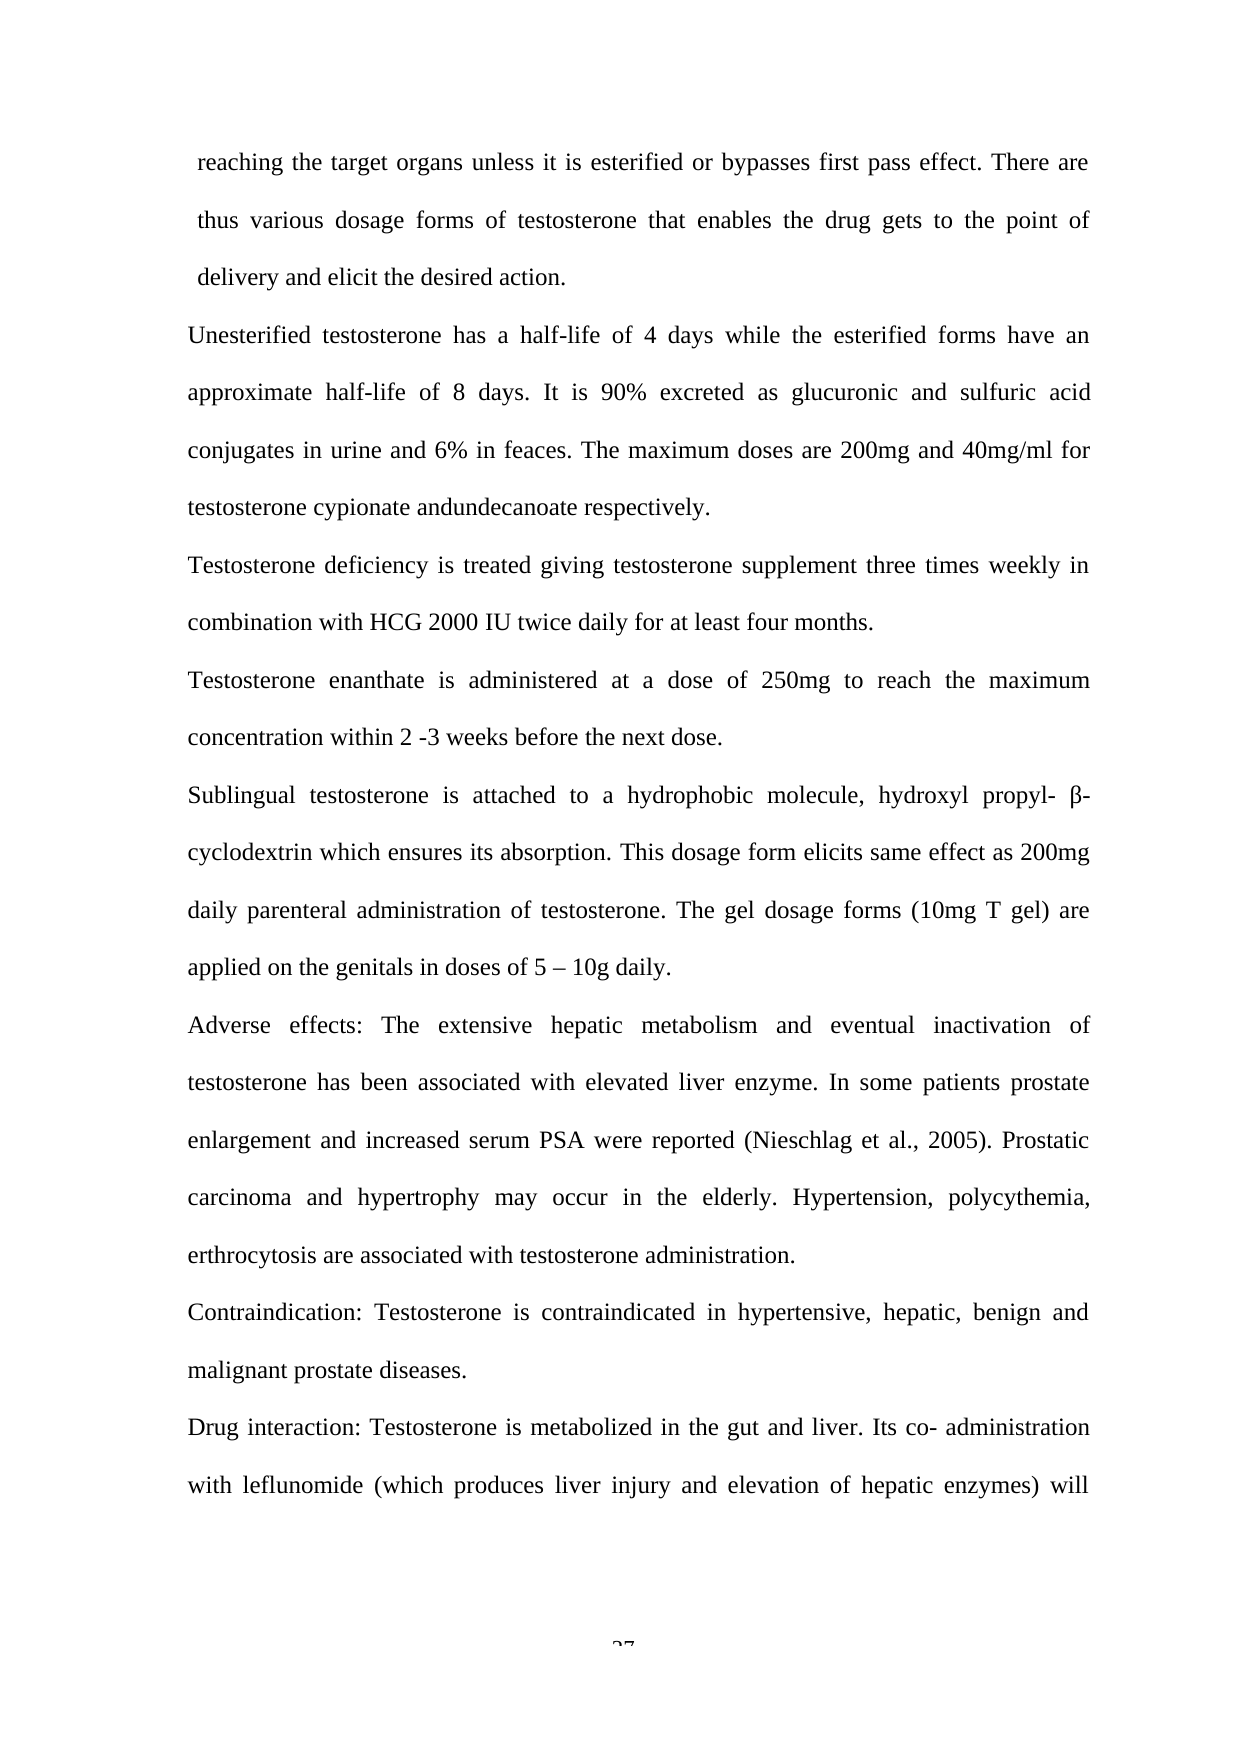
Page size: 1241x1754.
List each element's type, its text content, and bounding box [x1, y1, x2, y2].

text Testosterone enanthate is administered at a dose of 250mg to reach the maximum concentration within 2 -3 weeks before the next dose. [187, 665, 1090, 751]
text Unesterified testosterone has a half-life of 4 days while the esterified forms have an approximate half-life of 8 days. It is 90% excreted as glucuronic and sulfuric acid conjugates in urine and 6% in feaces. The maximum doses are 200mg and 40mg/ml for testosterone cypionate andundecanoate respectively. [187, 320, 1091, 521]
text Testosterone deficiency is treated giving testosterone supplement three times weekly in combination with HCG 2000 IU twice daily for at least four months. [187, 550, 1090, 636]
text Contraindication: Testosterone is contraindicated in hypertensive, hepatic, benign and malignant prostate diseases. [187, 1297, 1090, 1384]
text Adverse effects: The extensive hepatic metabolism and eventual inactivation of testosterone has been associated with elevated liver enzyme. In some patients prostate enlargement and increased serum PSA were reported (Nieschlag et al., 2005). Prostatic carcinoma and hypertrophy may occur in the elderly. Hypertension, polycythemia, erthrocytosis are associated with testosterone administration. [187, 1010, 1090, 1269]
text Sublingual testosterone is attached to a hydrophobic molecule, hydroxyl propyl- β- cyclodextrin which ensures its absorption. This dosage form elicits same effect as 200mg daily parenteral administration of testosterone. The gel dosage forms (10mg T gel) are applied on the genitals in doses of 5 – 10g daily. [187, 780, 1091, 981]
text Drug interaction: Testosterone is metabolized in the gut and liver. Its co- administration with leflunomide (which produces liver injury and elevation of hepatic enzymes) will [187, 1412, 1091, 1499]
text reaching the target organs unless it is esterified or bypasses first pass effect. There are thus various dosage forms of testosterone that enables the drug gets to the point of delivery and elicit the desired action. [197, 147, 1090, 291]
